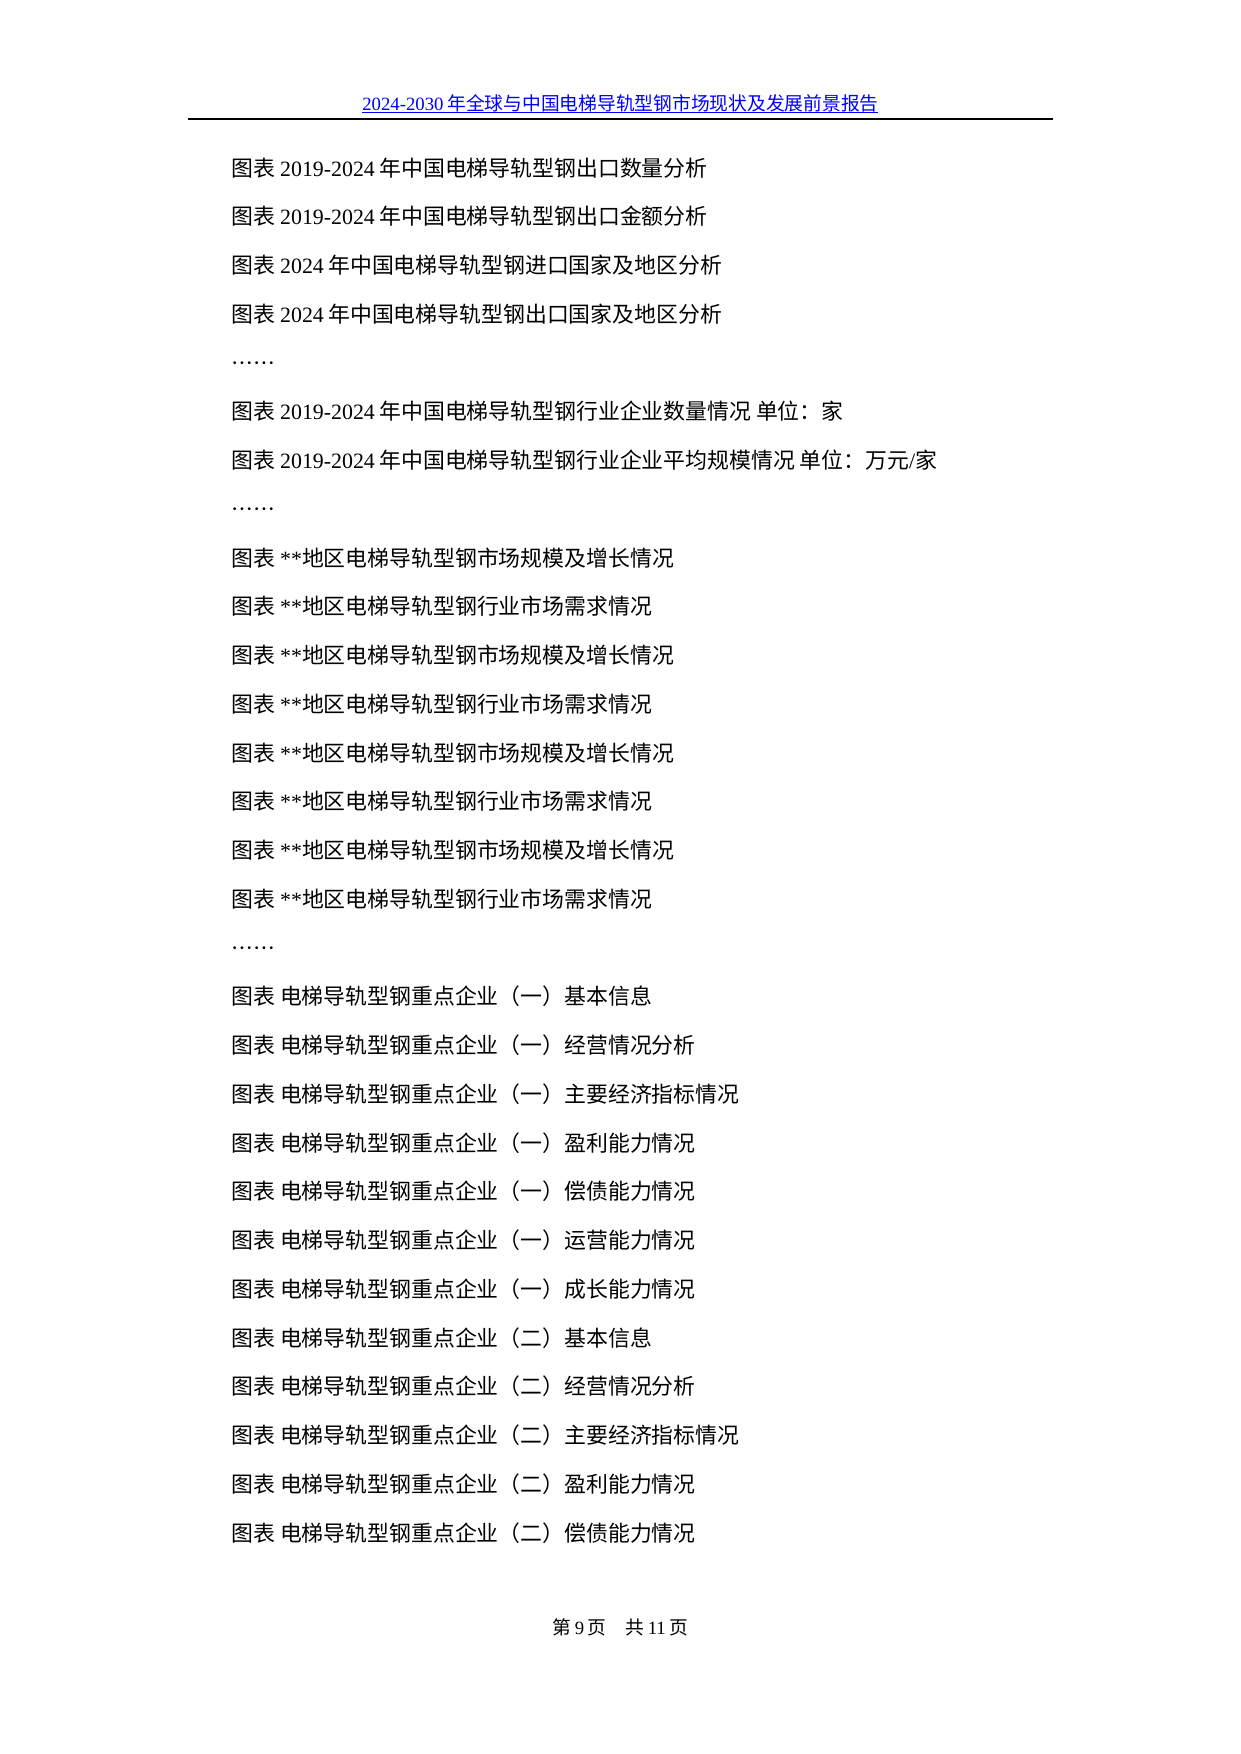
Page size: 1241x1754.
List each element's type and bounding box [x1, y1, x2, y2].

text [187, 150, 1053, 1548]
